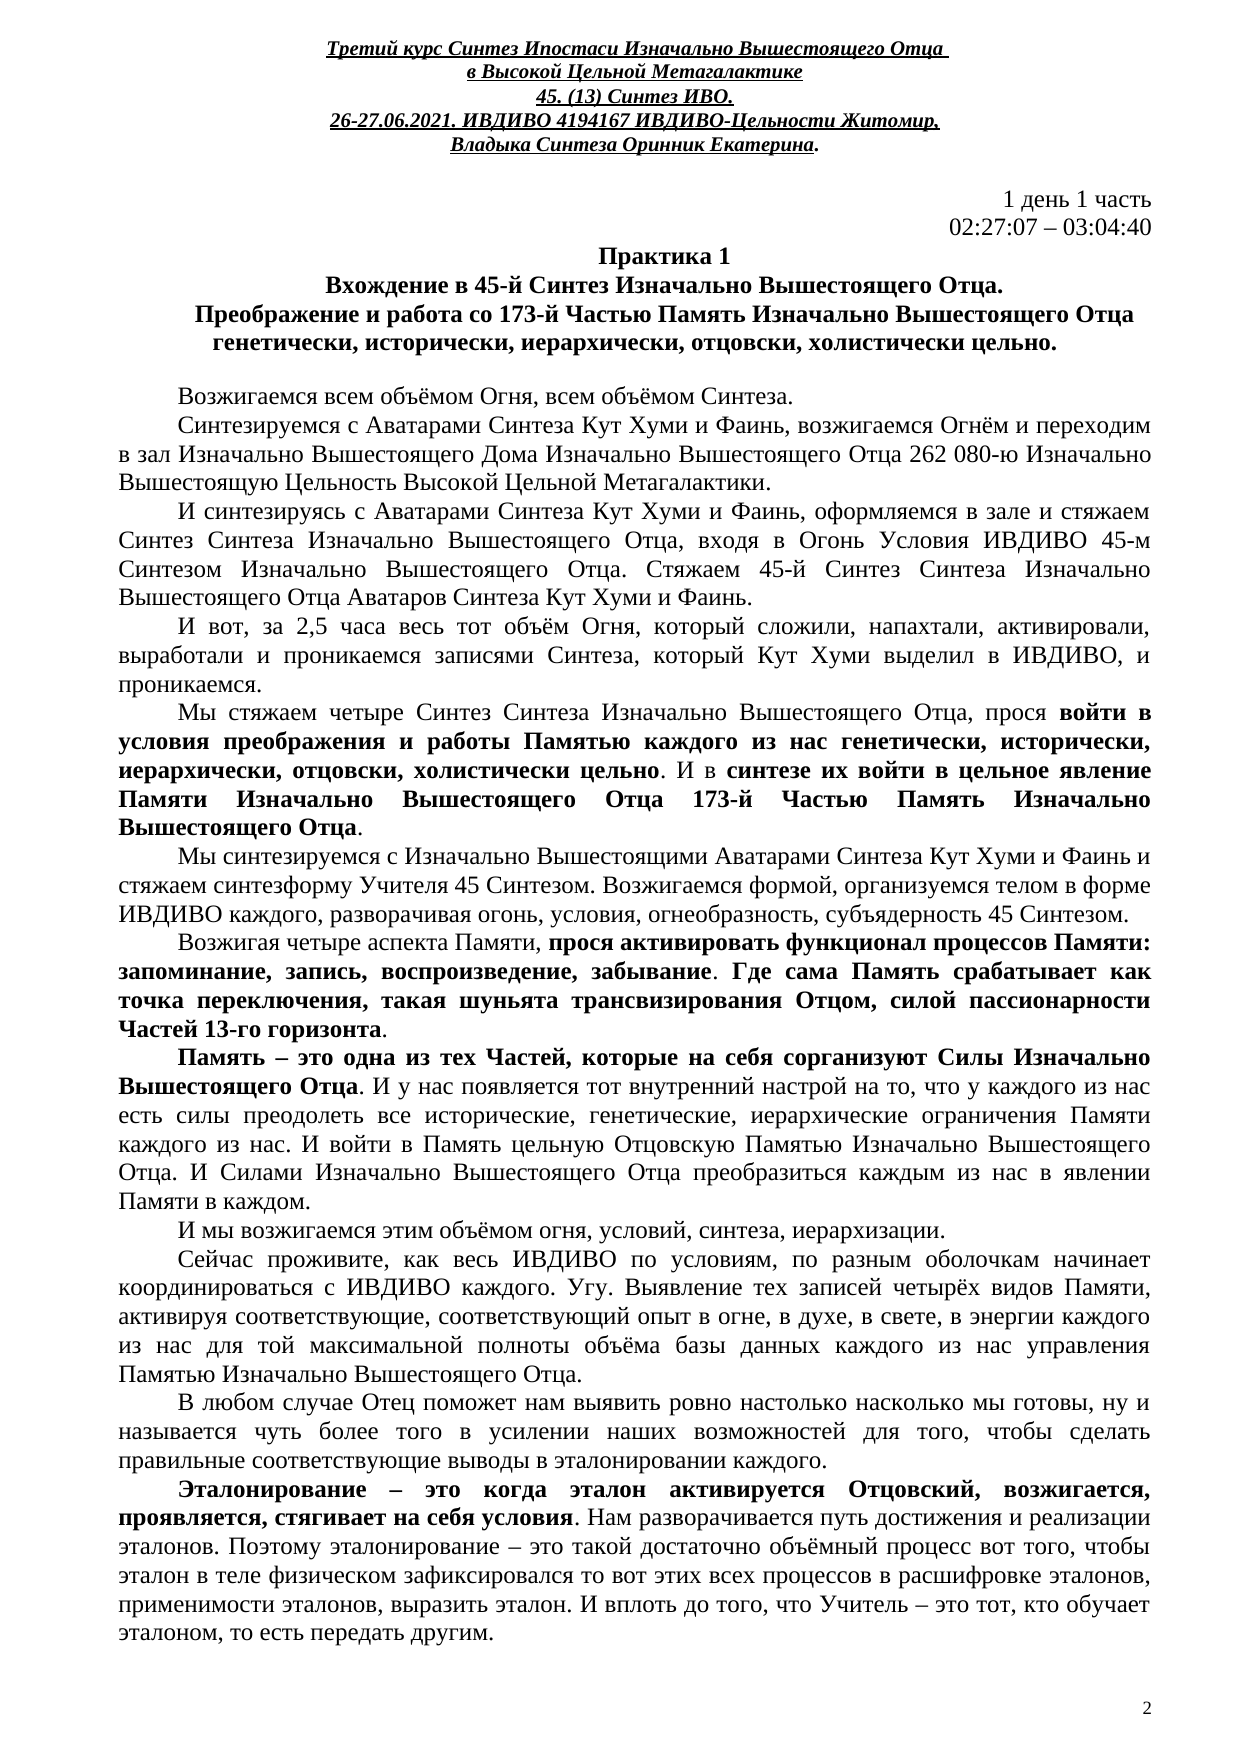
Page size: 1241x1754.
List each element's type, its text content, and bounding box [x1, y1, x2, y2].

text И синтезируясь с Аватарами Синтеза Кут Хуми и Фаинь, оформляемся в зале и стяжаем Синтез Синтеза Изначально Вышестоящего Отца, входя в Огонь Условия ИВДИВО 45-м Синтезом Изначально Вышестоящего Отца. Стяжаем 45-й Синтез Синтеза Изначально Вышестоящего Отца Аватаров Синтеза Кут Хуми и Фаинь. [118, 496, 1152, 611]
text 02:27:07 – 03:04:40 [118, 212, 1152, 241]
text Синтезируемся с Аватарами Синтеза Кут Хуми и Фаинь, возжигаемся Огнём и переходим в зал Изначально Вышестоящего Дома Изначально Вышестоящего Отца 262 080-ю Изначально Вышестоящую Цельность Высокой Цельной Метагалактики. [118, 410, 1152, 496]
text Мы синтезируемся с Изначально Вышестоящими Аватарами Синтеза Кут Хуми и Фаинь и стяжаем синтезформу Учителя 45 Синтезом. Возжигаемся формой, организуемся телом в форме ИВДИВО каждого, разворачивая огонь, условия, огнеобразность, субъядерность 45 Синтезом. [118, 841, 1152, 927]
text И мы возжигаемся этим объёмом огня, условий, синтеза, иерархизации. [118, 1215, 1152, 1244]
text Возжигая четыре аспекта Памяти, прося активировать функционал процессов Памяти: запоминание, запись, воспроизведение, забывание. Где сама Память срабатывает как точка переключения, такая шуньята трансвизирования Отцом, силой пассионарности Частей 13-го горизонта. [118, 927, 1152, 1042]
text В любом случае Отец поможет нам выявить ровно настолько насколько мы готовы, ну и называется чуть более того в усилении наших возможностей для того, чтобы сделать правильные соответствующие выводы в эталонировании каждого. [118, 1387, 1152, 1474]
text И вот, за 2,5 часа весь тот объём Огня, который сложили, напахтали, активировали, выработали и проникаемся записями Синтеза, который Кут Хуми выделил в ИВДИВО, и проникаемся. [118, 611, 1152, 697]
text Память – это одна из тех Частей, которые на себя сорганизуют Силы Изначально Вышестоящего Отца. И у нас появляется тот внутренний настрой на то, что у каждого из нас есть силы преодолеть все исторические, генетические, иерархические ограничения Памяти каждого из нас. И войти в Память цельную Отцовскую Памятью Изначально Вышестоящего Отца. И Силами Изначально Вышестоящего Отца преобразиться каждым из нас в явлении Памяти в каждом. [118, 1042, 1152, 1215]
text Вхождение в 45-й Синтез Изначально Вышестоящего Отца. [118, 270, 1152, 299]
text Преображение и работа со 173-й Частью Память Изначально Вышестоящего Отца генетически, исторически, иерархически, отцовски, холистически цельно. [118, 299, 1152, 356]
text Мы стяжаем четыре Синтез Синтеза Изначально Вышестоящего Отца, прося войти в условия преображения и работы Памятью каждого из нас генетически, исторически, иерархически, отцовски, холистически цельно. И в синтезе их войти в цельное явление Памяти Изначально Вышестоящего Отца 173-й Частью Память Изначально Вышестоящего Отца. [118, 697, 1152, 841]
text Сейчас проживите, как весь ИВДИВО по условиям, по разным оболочкам начинает координироваться с ИВДИВО каждого. Угу. Выявление тех записей четырёх видов Памяти, активируя соответствующие, соответствующий опыт в огне, в духе, в свете, в энергии каждого из нас для той максимальной полноты объёма базы данных каждого из нас управления Памятью Изначально Вышестоящего Отца. [118, 1244, 1152, 1387]
text Возжигаемся всем объёмом Огня, всем объёмом Синтеза. [118, 381, 1152, 410]
text Эталонирование – это когда эталон активируется Отцовский, возжигается, проявляется, стягивает на себя условия. Нам разворачивается путь достижения и реализации эталонов. Поэтому эталонирование – это такой достаточно объёмный процесс вот того, чтобы эталон в теле физическом зафиксировался то вот этих всех процессов в расшифровке эталонов, применимости эталонов, выразить эталон. И вплоть до того, что Учитель – это тот, кто обучает эталоном, то есть передать другим. [118, 1474, 1152, 1646]
text 1 день 1 часть [118, 184, 1152, 212]
text Практика 1 [118, 241, 1152, 270]
